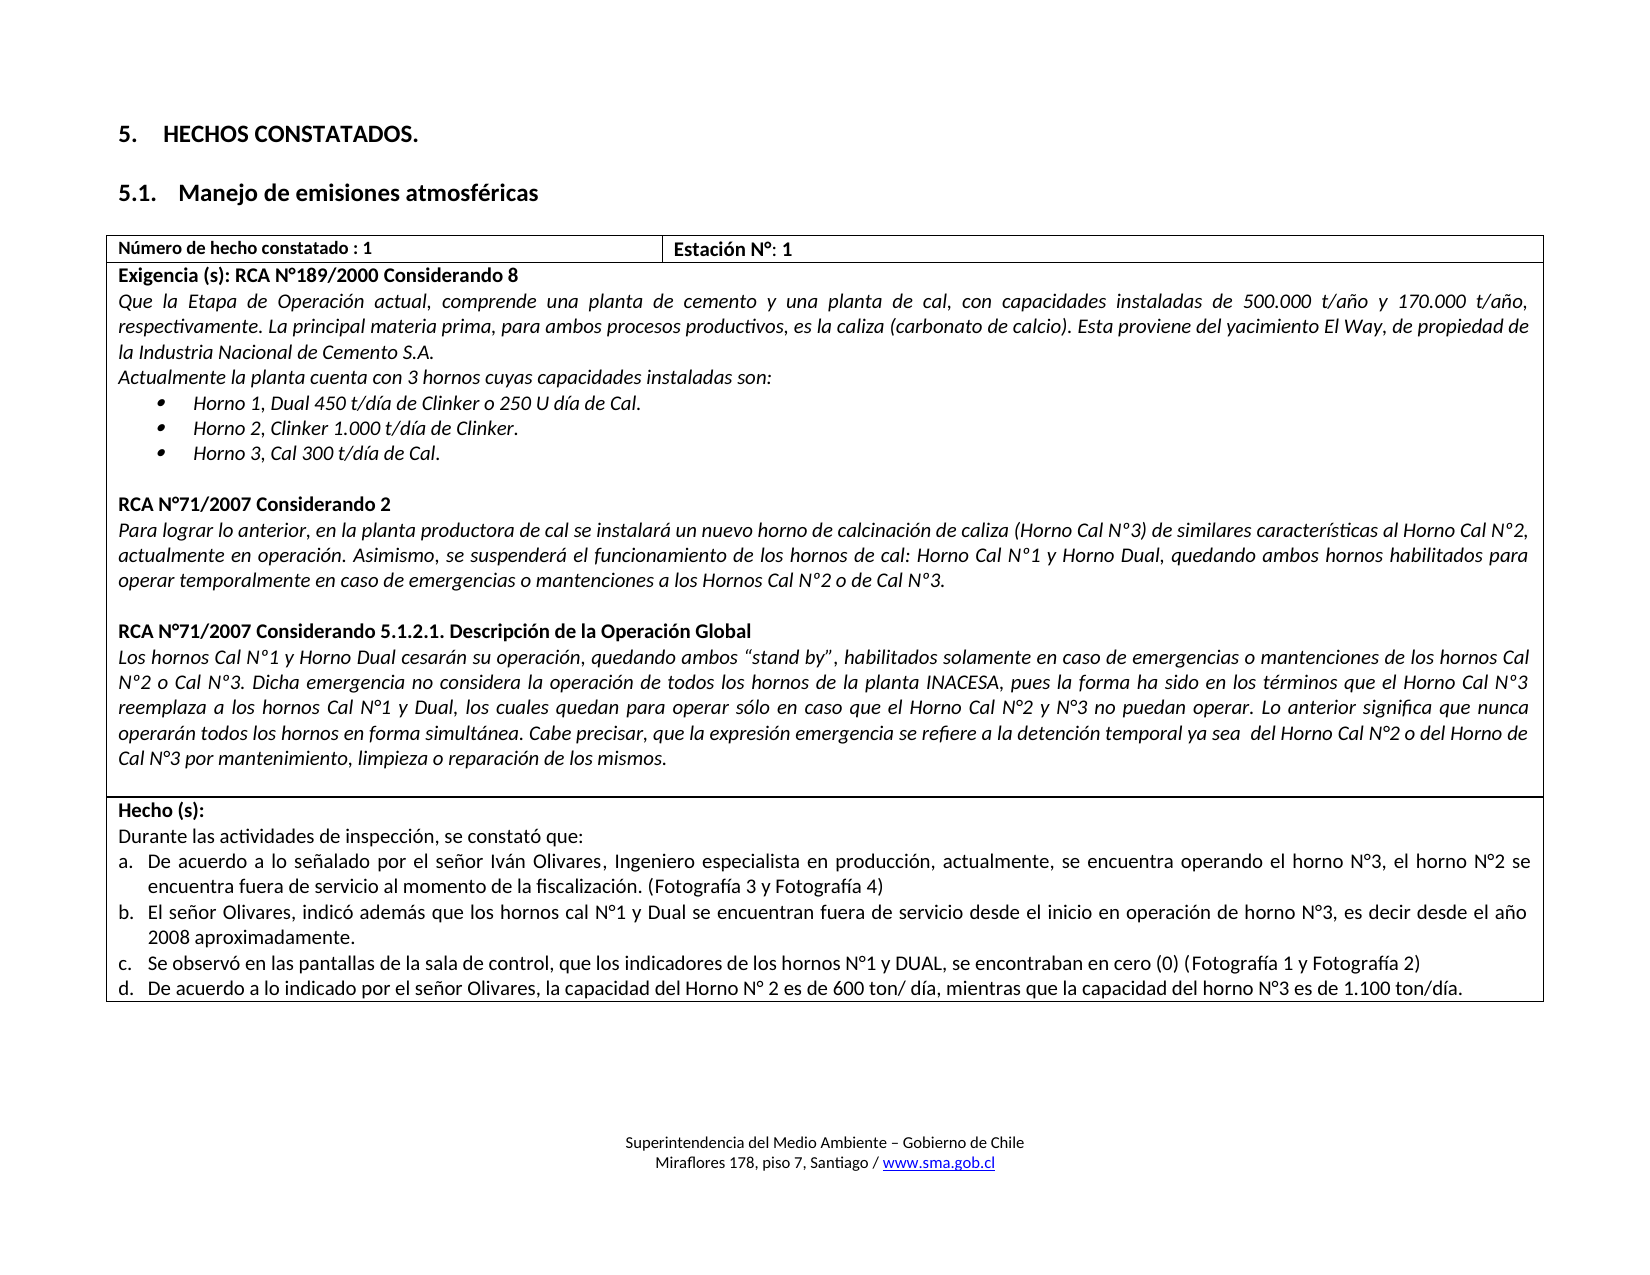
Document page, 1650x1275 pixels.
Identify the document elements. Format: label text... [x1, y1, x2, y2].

table_header Estación N°: 1 [663, 236, 1543, 262]
subtitle HECHOS CONSTATADOS. [118, 118, 1532, 149]
table_header Número de hecho constatado : 1 [107, 236, 662, 262]
table_cell Hecho (s): Durante las actividades de inspección, se constató que: De acuerdo a lo señalado por el señor Iván Olivares, Ingeniero especialista en producción, actualmente, se encuentra operando el horno N°3, el horno N°2 se encuentra fuera de servicio al momento de la fiscalización. (Fotografía 3 y Fotografía 4) El señor Olivares, indicó además que los hornos cal N°1 y Dual se encuentran fuera de servicio desde el inicio en operación de horno N°3, es decir desde el año 2008 aproximadamente. Se observó en las pantallas de la sala de control, que los indicadores de los hornos N°1 y DUAL, se encontraban en cero (0) (Fotografía 1 y Fotografía 2) De acuerdo a lo indicado por el señor Olivares, la capacidad del Horno N° 2 es de 600 ton/ día, mientras que la capacidad del horno N°3 es de 1.100 ton/día. [107, 798, 1543, 1001]
table_cell Exigencia (s): RCA N°189/2000 Considerando 8 Que la Etapa de Operación actual, comprende una planta de cemento y una planta de cal, con capacidades instaladas de 500.000 t/año y 170.000 t/año, respectivamente. La principal materia prima, para ambos procesos productivos, es la caliza (carbonato de calcio). Esta proviene del yacimiento El Way, de propiedad de la Industria Nacional de Cemento S.A. Actualmente la planta cuenta con 3 hornos cuyas capacidades instaladas son: Horno 1, Dual 450 t/día de Clinker o 250 U día de Cal. Horno 2, Clinker 1.000 t/día de Clinker. Horno 3, Cal 300 t/día de Cal. RCA N°71/2007 Considerando 2 Para lograr lo anterior, en la planta productora de cal se instalará un nuevo horno de calcinación de caliza (Horno Cal Nº3) de similares características al Horno Cal Nº2, actualmente en operación. Asimismo, se suspenderá el funcionamiento de los hornos de cal: Horno Cal Nº1 y Horno Dual, quedando ambos hornos habilitados para operar temporalmente en caso de emergencias o mantenciones a los Hornos Cal Nº2 o de Cal Nº3. RCA N°71/2007 Considerando 5.1.2.1. Descripción de la Operación Global Los hornos Cal Nº1 y Horno Dual cesarán su operación, quedando ambos “stand by”, habilitados solamente en caso de emergencias o mantenciones de los hornos Cal Nº2 o Cal Nº3. Dicha emergencia no considera la operación de todos los hornos de la planta INACESA, pues la forma ha sido en los términos que el Horno Cal Nº3 reemplaza a los hornos Cal N°1 y Dual, los cuales quedan para operar sólo en caso que el Horno Cal N°2 y N°3 no puedan operar. Lo anterior significa que nunca operarán todos los hornos en forma simultánea. Cabe precisar, que la expresión emergencia se refiere a la detención temporal ya sea del Horno Cal N°2 o del Horno de Cal N°3 por mantenimiento, limpieza o reparación de los mismos. [107, 263, 1543, 796]
subtitle Manejo de emisiones atmosféricas [118, 177, 1532, 207]
